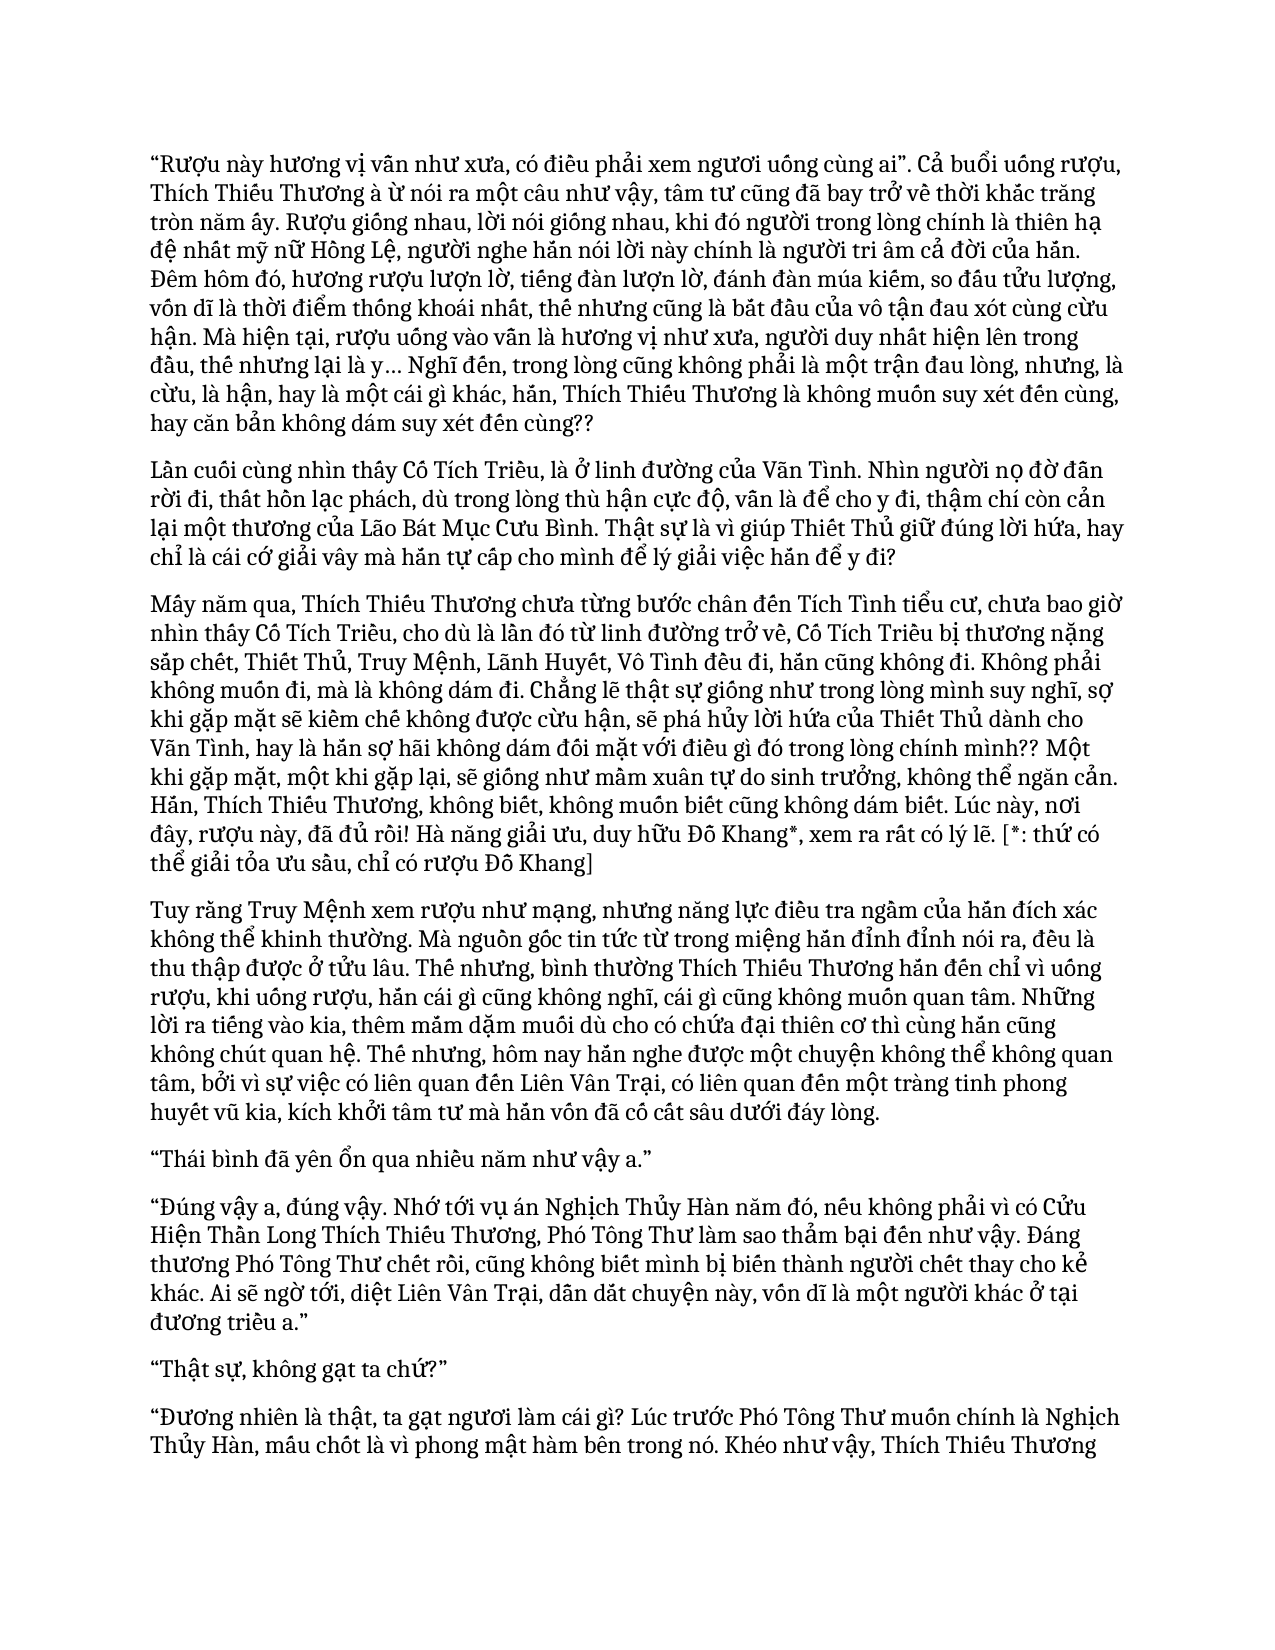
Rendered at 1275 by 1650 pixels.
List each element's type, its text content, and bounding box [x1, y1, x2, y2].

text “Thái bình đã yên ổn qua nhiều năm như vậy a.” [150, 1145, 1125, 1174]
text Mấy năm qua, Thích Thiếu Thương chưa từng bước chân đến Tích Tình tiểu cư, chưa bao giờ nhìn thấy Cố Tích Triều, cho dù là lần đó từ linh đường trở về, Cố Tích Triều bị thương nặng sắp chết, Thiết Thủ, Truy Mệnh, Lãnh Huyết, Vô Tình đều đi, hắn cũng không đi. Không phải không muốn đi, mà là không dám đi. Chẳng lẽ thật sự giống như trong lòng mình suy nghĩ, sợ khi gặp mặt sẽ kiềm chế không được cừu hận, sẽ phá hủy lời hứa của Thiết Thủ dành cho Vãn Tình, hay là hắn sợ hãi không dám đối mặt với điều gì đó trong lòng chính mình?? Một khi gặp mặt, một khi gặp lại, sẽ giống như mầm xuân tự do sinh trưởng, không thể ngăn cản. Hắn, Thích Thiếu Thương, không biết, không muốn biết cũng không dám biết. Lúc này, nơi đây, rượu này, đã đủ rồi! Hà năng giải ưu, duy hữu Đỗ Khang*, xem ra rất có lý lẽ. [*: thứ có thể giải tỏa ưu sầu, chỉ có rượu Đỗ Khang] [150, 590, 1125, 877]
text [150, 1402, 1125, 1460]
text Lần cuối cùng nhìn thấy Cố Tích Triều, là ở linh đường của Vãn Tình. Nhìn người nọ đờ đẫn rời đi, thất hồn lạc phách, dù trong lòng thù hận cực độ, vẫn là để cho y đi, thậm chí còn cản lại một thương của Lão Bát Mục Cưu Bình. Thật sự là vì giúp Thiết Thủ giữ đúng lời hứa, hay chỉ là cái cớ giải vây mà hắn tự cấp cho mình để lý giải việc hắn để y đi? [150, 456, 1125, 571]
text “Thật sự, không gạt ta chứ?” [150, 1355, 1125, 1384]
text “Đúng vậy a, đúng vậy. Nhớ tới vụ án Nghịch Thủy Hàn năm đó, nếu không phải vì có Cửu Hiện Thần Long Thích Thiếu Thương, Phó Tông Thư làm sao thảm bại đến như vậy. Đáng thương Phó Tông Thư chết rồi, cũng không biết mình bị biến thành người chết thay cho kẻ khác. Ai sẽ ngờ tới, diệt Liên Vân Trại, dẫn dắt chuyện này, vốn dĩ là một người khác ở tại đương triều a.” [150, 1192, 1125, 1336]
text Tuy rằng Truy Mệnh xem rượu như mạng, nhưng năng lực điều tra ngầm của hắn đích xác không thể khinh thường. Mà nguồn gốc tin tức từ trong miệng hắn đỉnh đỉnh nói ra, đều là thu thập được ở tửu lâu. Thế nhưng, bình thường Thích Thiếu Thương hắn đến chỉ vì uống rượu, khi uống rượu, hắn cái gì cũng không nghĩ, cái gì cũng không muốn quan tâm. Những lời ra tiếng vào kia, thêm mắm dặm muối dù cho có chứa đại thiên cơ thì cùng hắn cũng không chút quan hệ. Thế nhưng, hôm nay hắn nghe được một chuyện không thể không quan tâm, bởi vì sự việc có liên quan đến Liên Vân Trại, có liên quan đến một tràng tinh phong huyết vũ kia, kích khởi tâm tư mà hắn vốn đã cố cất sâu dưới đáy lòng. [150, 896, 1125, 1126]
text “Rượu này hương vị vẫn như xưa, có điều phải xem ngươi uống cùng ai”. Cả buổi uống rượu, Thích Thiếu Thương à ừ nói ra một câu như vậy, tâm tư cũng đã bay trở về thời khắc trăng tròn năm ấy. Rượu giống nhau, lời nói giống nhau, khi đó người trong lòng chính là thiên hạ đệ nhất mỹ nữ Hồng Lệ, người nghe hắn nói lời này chính là người tri âm cả đời của hắn. Đêm hôm đó, hương rượu lượn lờ, tiếng đàn lượn lờ, đánh đàn múa kiếm, so đấu tửu lượng, vốn dĩ là thời điểm thống khoái nhất, thế nhưng cũng là bắt đầu của vô tận đau xót cùng cừu hận. Mà hiện tại, rượu uống vào vẫn là hương vị như xưa, người duy nhất hiện lên trong đầu, thế nhưng lại là y… Nghĩ đến, trong lòng cũng không phải là một trận đau lòng, nhưng, là cừu, là hận, hay là một cái gì khác, hắn, Thích Thiếu Thương là không muốn suy xét đến cùng, hay căn bản không dám suy xét đến cùng?? [150, 150, 1125, 437]
